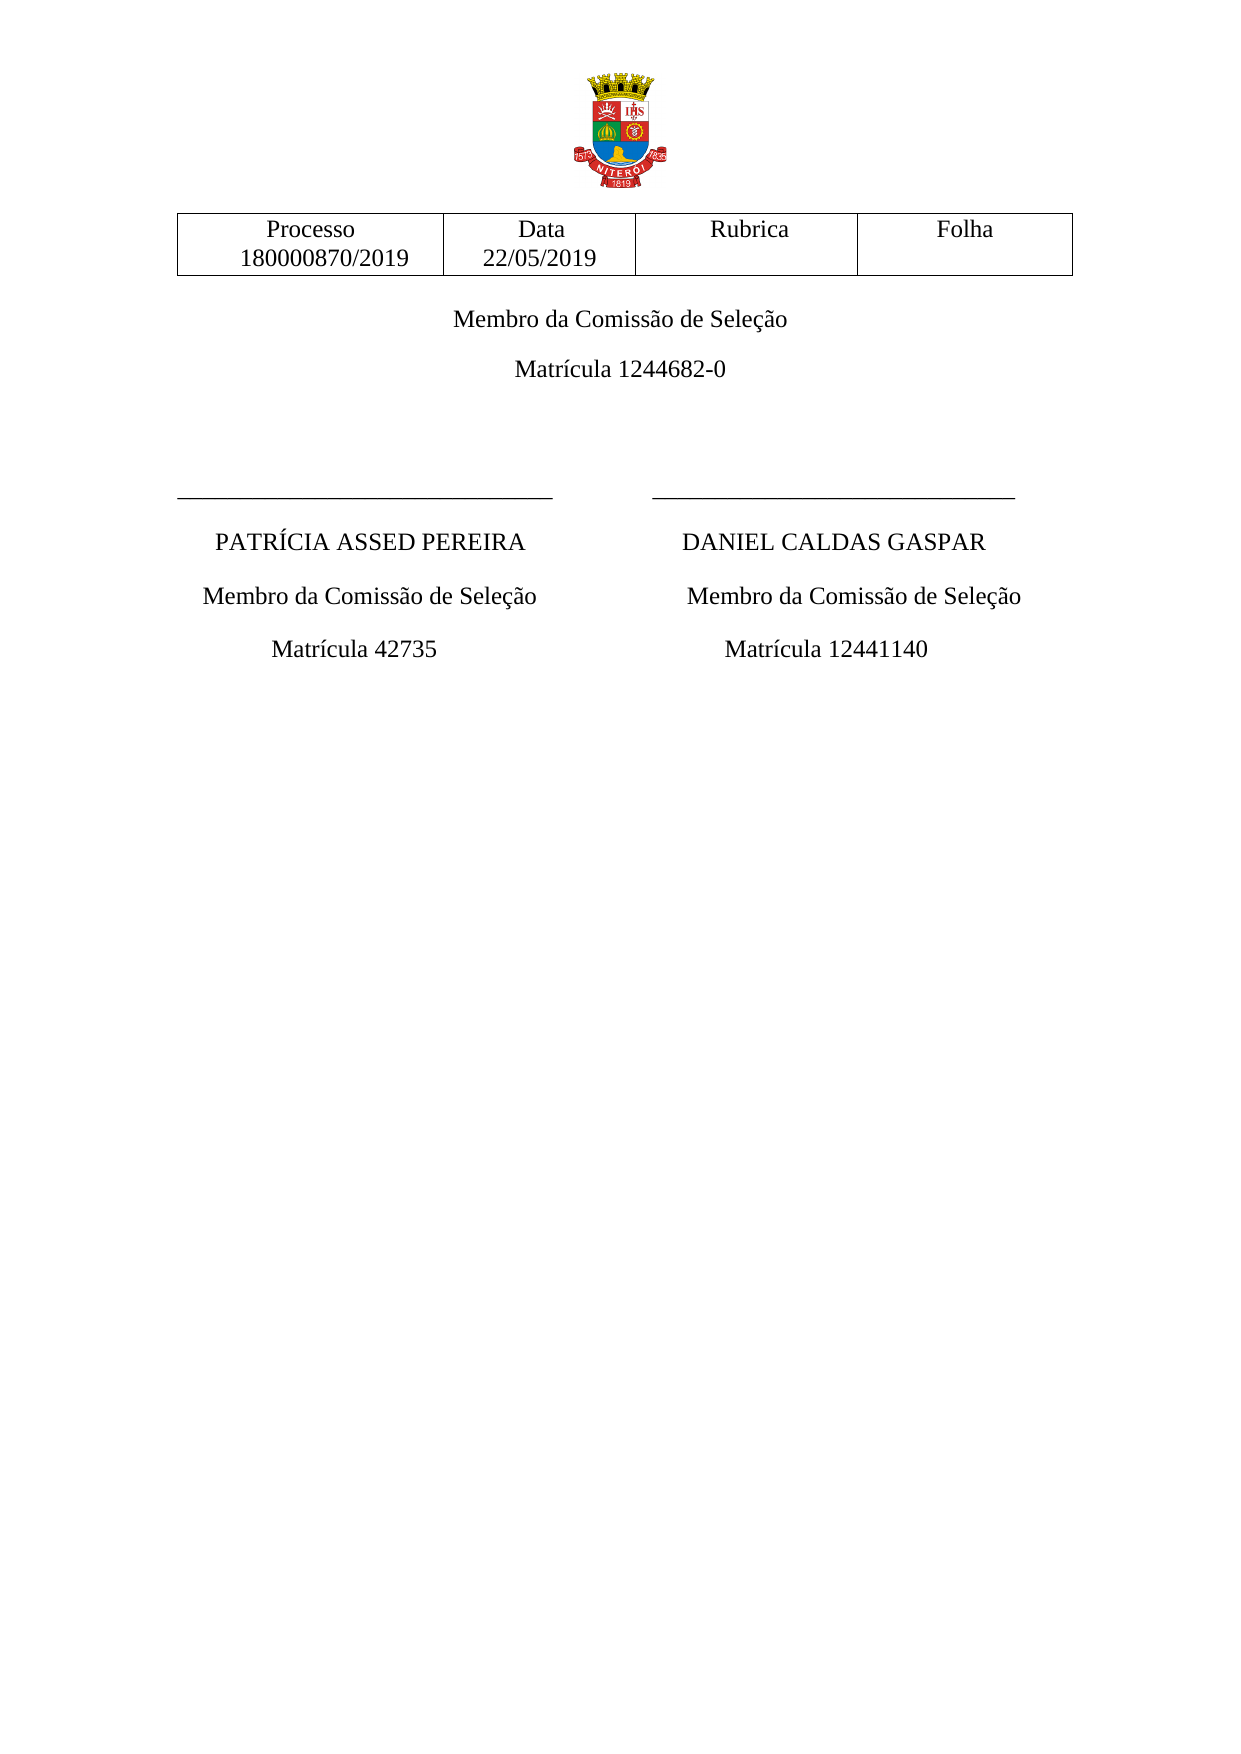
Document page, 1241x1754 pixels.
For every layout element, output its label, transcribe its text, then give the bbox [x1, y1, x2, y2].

text Matrícula 42735 Matrícula 12441140 [177, 634, 1063, 663]
picture [574, 73, 667, 188]
text Membro da Comissão de Seleção Membro da Comissão de Seleção [177, 581, 1063, 609]
text ______________________________ _____________________________ [177, 473, 1063, 502]
text Membro da Comissão de Seleção [177, 304, 1063, 333]
text Matrícula 1244682-0 [177, 354, 1063, 383]
text PATRÍCIA ASSED PEREIRA DANIEL CALDAS GASPAR [177, 527, 1063, 556]
